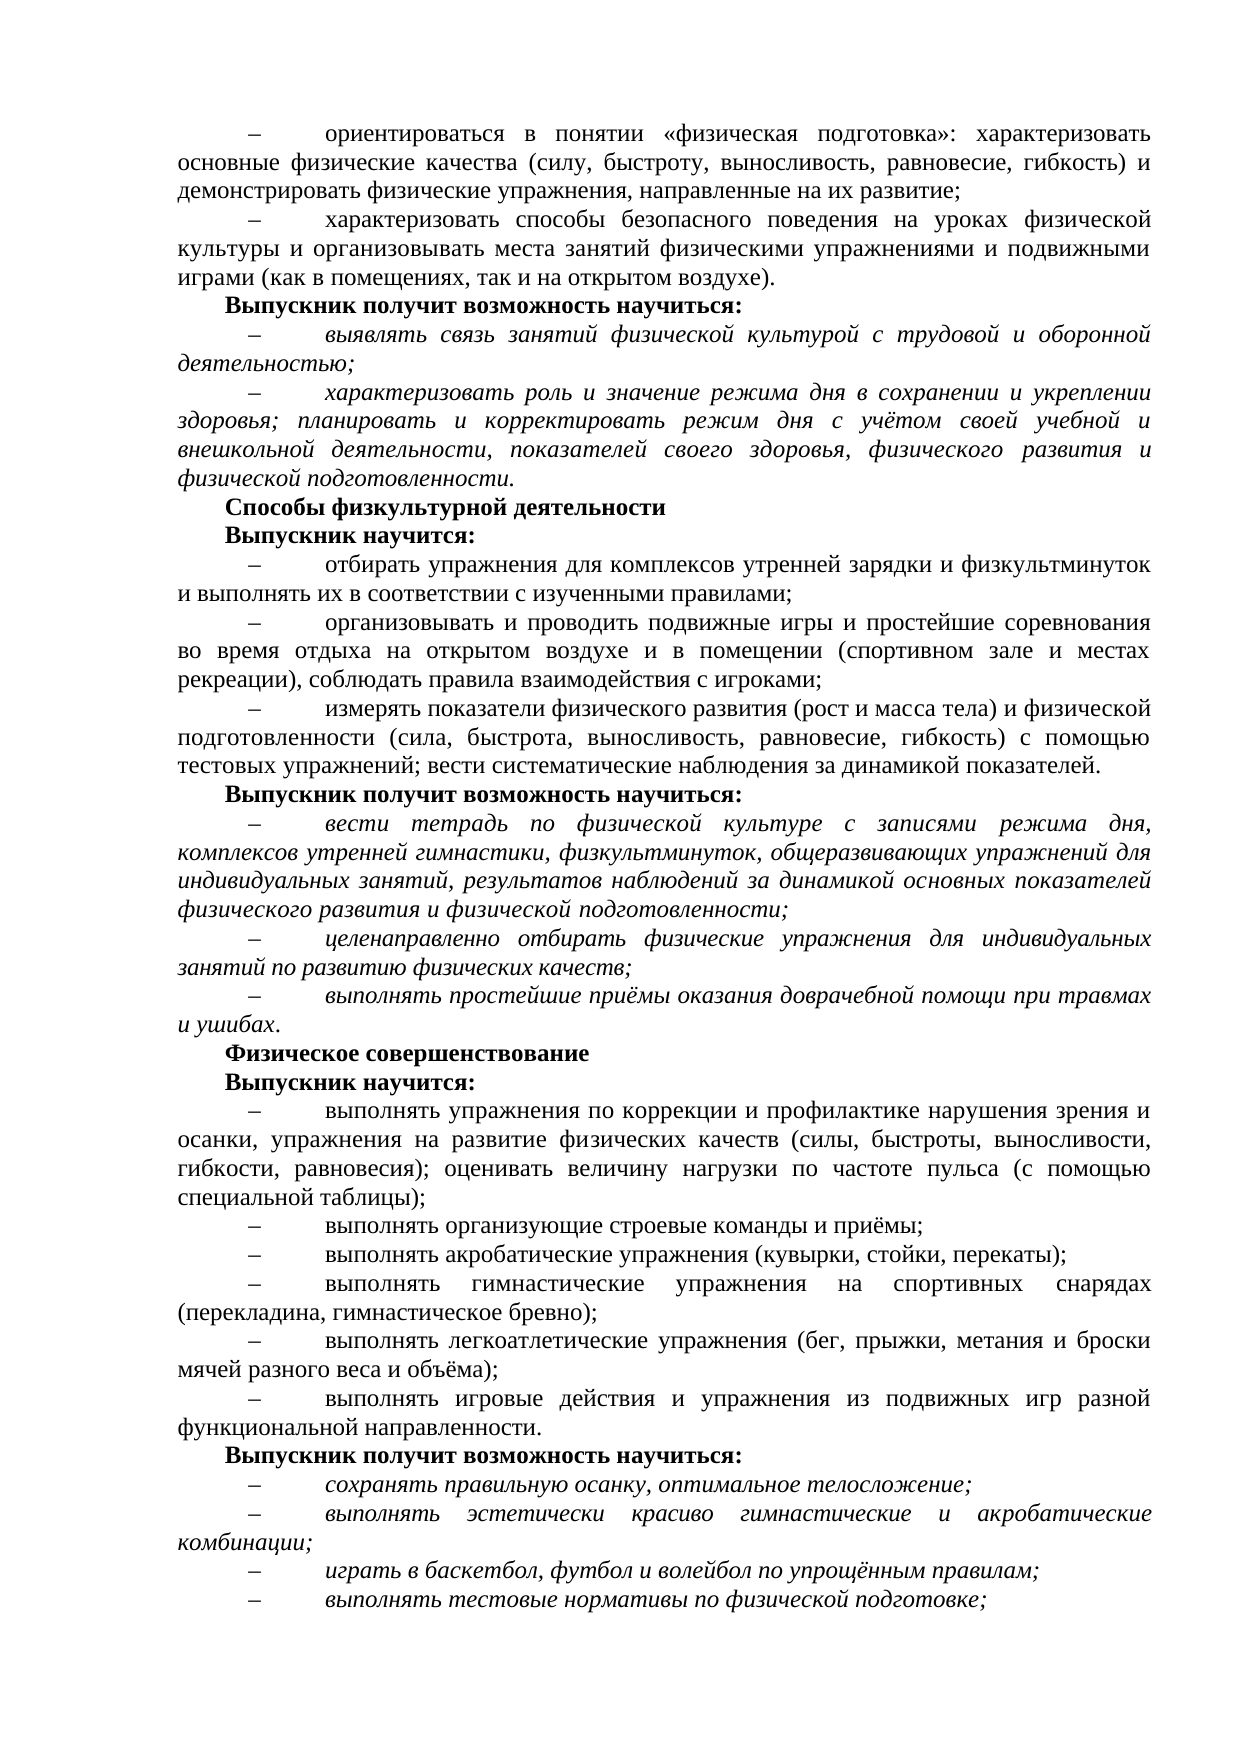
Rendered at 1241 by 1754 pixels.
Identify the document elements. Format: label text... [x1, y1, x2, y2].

text Выпускник получит возможность научиться: [177, 779, 1152, 808]
text выполнять игровые действия и упражнения из подвижных игр разной функциональной направленности. [177, 1383, 1152, 1441]
text измерять показатели физического развития (рост и масса тела) и физической подготовленности (сила, быстрота, выносливость, равновесие, гибкость) с помощью тестовых упражнений; вести систематические наблюдения за динамикой показателей. [177, 693, 1152, 779]
text Физическое совершенствование [177, 1038, 1152, 1067]
text играть в баскетбол, футбол и волейбол по упрощённым правилам; [177, 1556, 1152, 1584]
text характеризовать способы безопасного поведения на уроках физической культуры и организовывать места занятий физическими упражнениями и подвижными играми (как в помещениях, так и на открытом воздухе). [177, 204, 1152, 291]
text организовывать и проводить подвижные игры и простейшие соревнования во время отдыха на открытом воздухе и в помещении (спортивном зале и местах рекреации), соблюдать правила взаимодействия с игроками; [177, 607, 1152, 693]
text выполнять эстетически красиво гимнастические и акробатические комбинации; [177, 1498, 1152, 1556]
text ориентироваться в понятии «физическая подготовка»: характеризовать основные физические качества (силу, быстроту, выносливость, равновесие, гибкость) и демонстрировать физические упражнения, направленные на их развитие; [177, 118, 1152, 204]
text выявлять связь занятий физической культурой с трудовой и оборонной деятельностью; [177, 319, 1152, 377]
text сохранять правильную осанку, оптимальное телосложение; [177, 1469, 1152, 1498]
text характеризовать роль и значение режима дня в сохранении и укреплении здоровья; планировать и корректировать режим дня с учётом своей учебной и внешкольной деятельности, показателей своего здоровья, физического развития и физической подготовленности. [177, 377, 1152, 492]
text Выпускник научится: [177, 521, 1152, 549]
text выполнять легкоатлетические упражнения (бег, прыжки, метания и броски мячей разного веса и объёма); [177, 1326, 1152, 1383]
text Выпускник научится: [177, 1067, 1152, 1096]
text выполнять простейшие приёмы оказания доврачебной помощи при травмах и ушибах. [177, 981, 1152, 1038]
text вести тетрадь по физической культуре с записями режима дня, комплексов утренней гимнастики, физкультминуток, общеразвивающих упражнений для индивидуальных занятий, результатов наблюдений за динамикой основных показателей физического развития и физической подготовленности; [177, 808, 1152, 923]
text выполнять акробатические упражнения (кувырки, стойки, перекаты); [177, 1239, 1152, 1268]
text отбирать упражнения для комплексов утренней зарядки и физкультминуток и выполнять их в соответствии с изученными правилами; [177, 549, 1152, 607]
text выполнять организующие строевые команды и приёмы; [177, 1211, 1152, 1239]
text Выпускник получит возможность научиться: [177, 1441, 1152, 1469]
text Выпускник получит возможность научиться: [177, 291, 1152, 319]
text выполнять гимнастические упражнения на спортивных снарядах (перекладина, гимнастическое бревно); [177, 1268, 1152, 1326]
text выполнять тестовые нормативы по физической подготовке; [177, 1584, 1152, 1613]
text выполнять упражнения по коррекции и профилактике нарушения зрения и осанки, упражнения на развитие физических качеств (силы, быстроты, выносливости, гибкости, равновесия); оценивать величину нагрузки по частоте пульса (с помощью специальной таблицы); [177, 1096, 1152, 1211]
text целенаправленно отбирать физические упражнения для индивидуальных занятий по развитию физических качеств; [177, 923, 1152, 981]
text Способы физкультурной деятельности [177, 492, 1152, 521]
